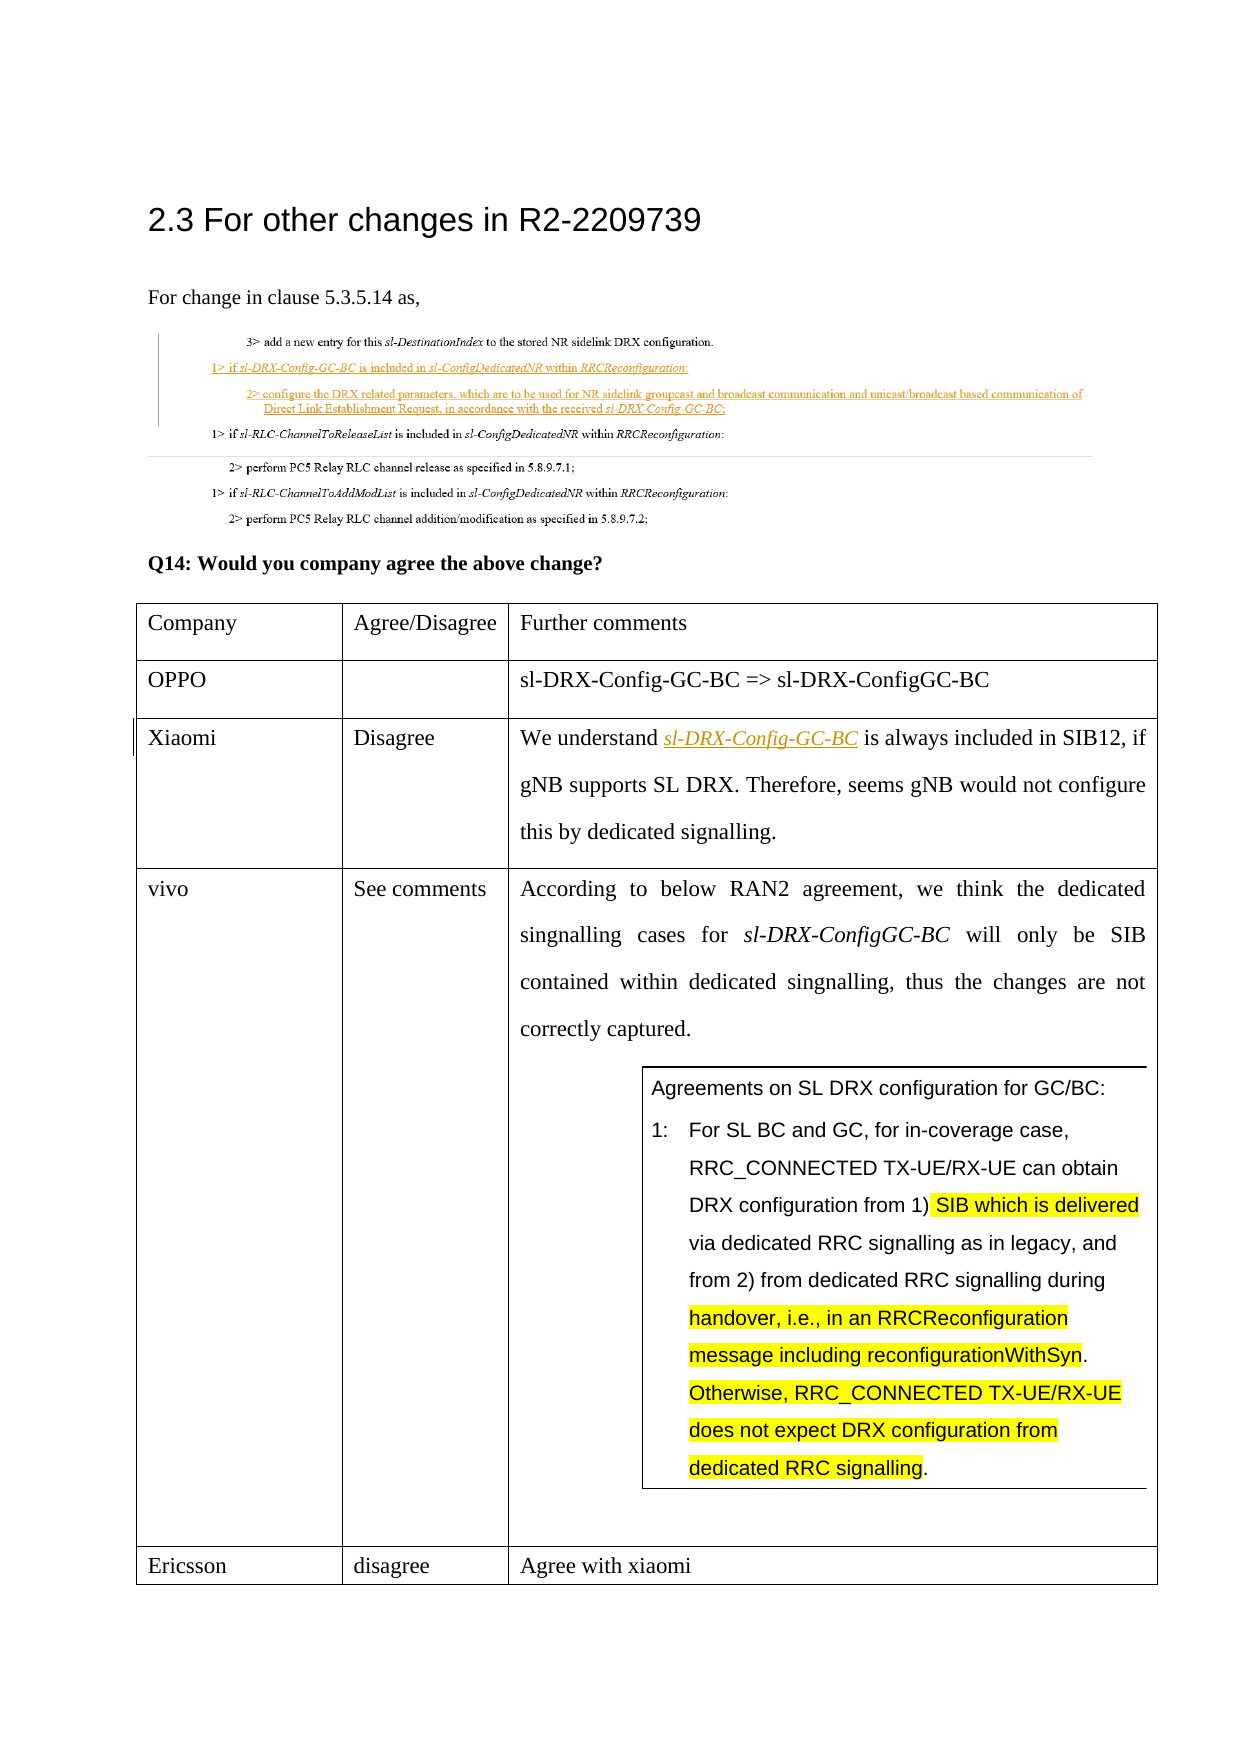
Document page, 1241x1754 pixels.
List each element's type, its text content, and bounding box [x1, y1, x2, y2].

table_cell Ericsson [137, 1547, 342, 1584]
table_cell Disagree [343, 719, 508, 868]
text For change in clause 5.3.5.14 as, [148, 278, 1092, 316]
table_cell disagree [343, 1547, 508, 1584]
table_header Company [137, 604, 342, 660]
table_cell sl-DRX-Config-GC-BC => sl-DRX-ConfigGC-BC [509, 661, 1157, 717]
table_header Further comments [509, 604, 1157, 660]
table_cell We understand is always included in SIB12, if gNB supports SL DRX. Therefore, seems gNB would not configure this by dedicated signalling. [509, 719, 1157, 868]
table_cell [343, 661, 508, 717]
table_cell Agree with xiaomi [509, 1547, 1157, 1584]
table_cell Xiaomi [137, 719, 342, 868]
table_cell OPPO [137, 661, 342, 717]
subtitle 2.3 For other changes in R2-2209739 [148, 182, 1092, 257]
table_cell According to below RAN2 agreement, we think the dedicated singnalling cases for sl-DRX-ConfigGC-BC will only be SIB contained within dedicated singnalling, thus the changes are not correctly captured. Agreements on SL DRX configuration for GC/BC: 1: For SL BC and GC, for in-coverage case, RRC_CONNECTED TX-UE/RX-UE can obtain DRX configuration from 1) SIB which is delivered via dedicated RRC signalling as in legacy, and from 2) from dedicated RRC signalling during handover, i.e., in an RRCReconfiguration message including reconfigurationWithSyn. Otherwise, RRC_CONNECTED TX-UE/RX-UE does not expect DRX configuration from dedicated RRC signalling. [509, 869, 1157, 1546]
table_header Agree/Disagree [343, 604, 508, 660]
table_cell See comments [343, 869, 508, 1546]
text Q14: Would you company agree the above change? [148, 545, 1092, 582]
picture [147, 328, 1093, 533]
table_cell vivo [137, 869, 342, 1546]
